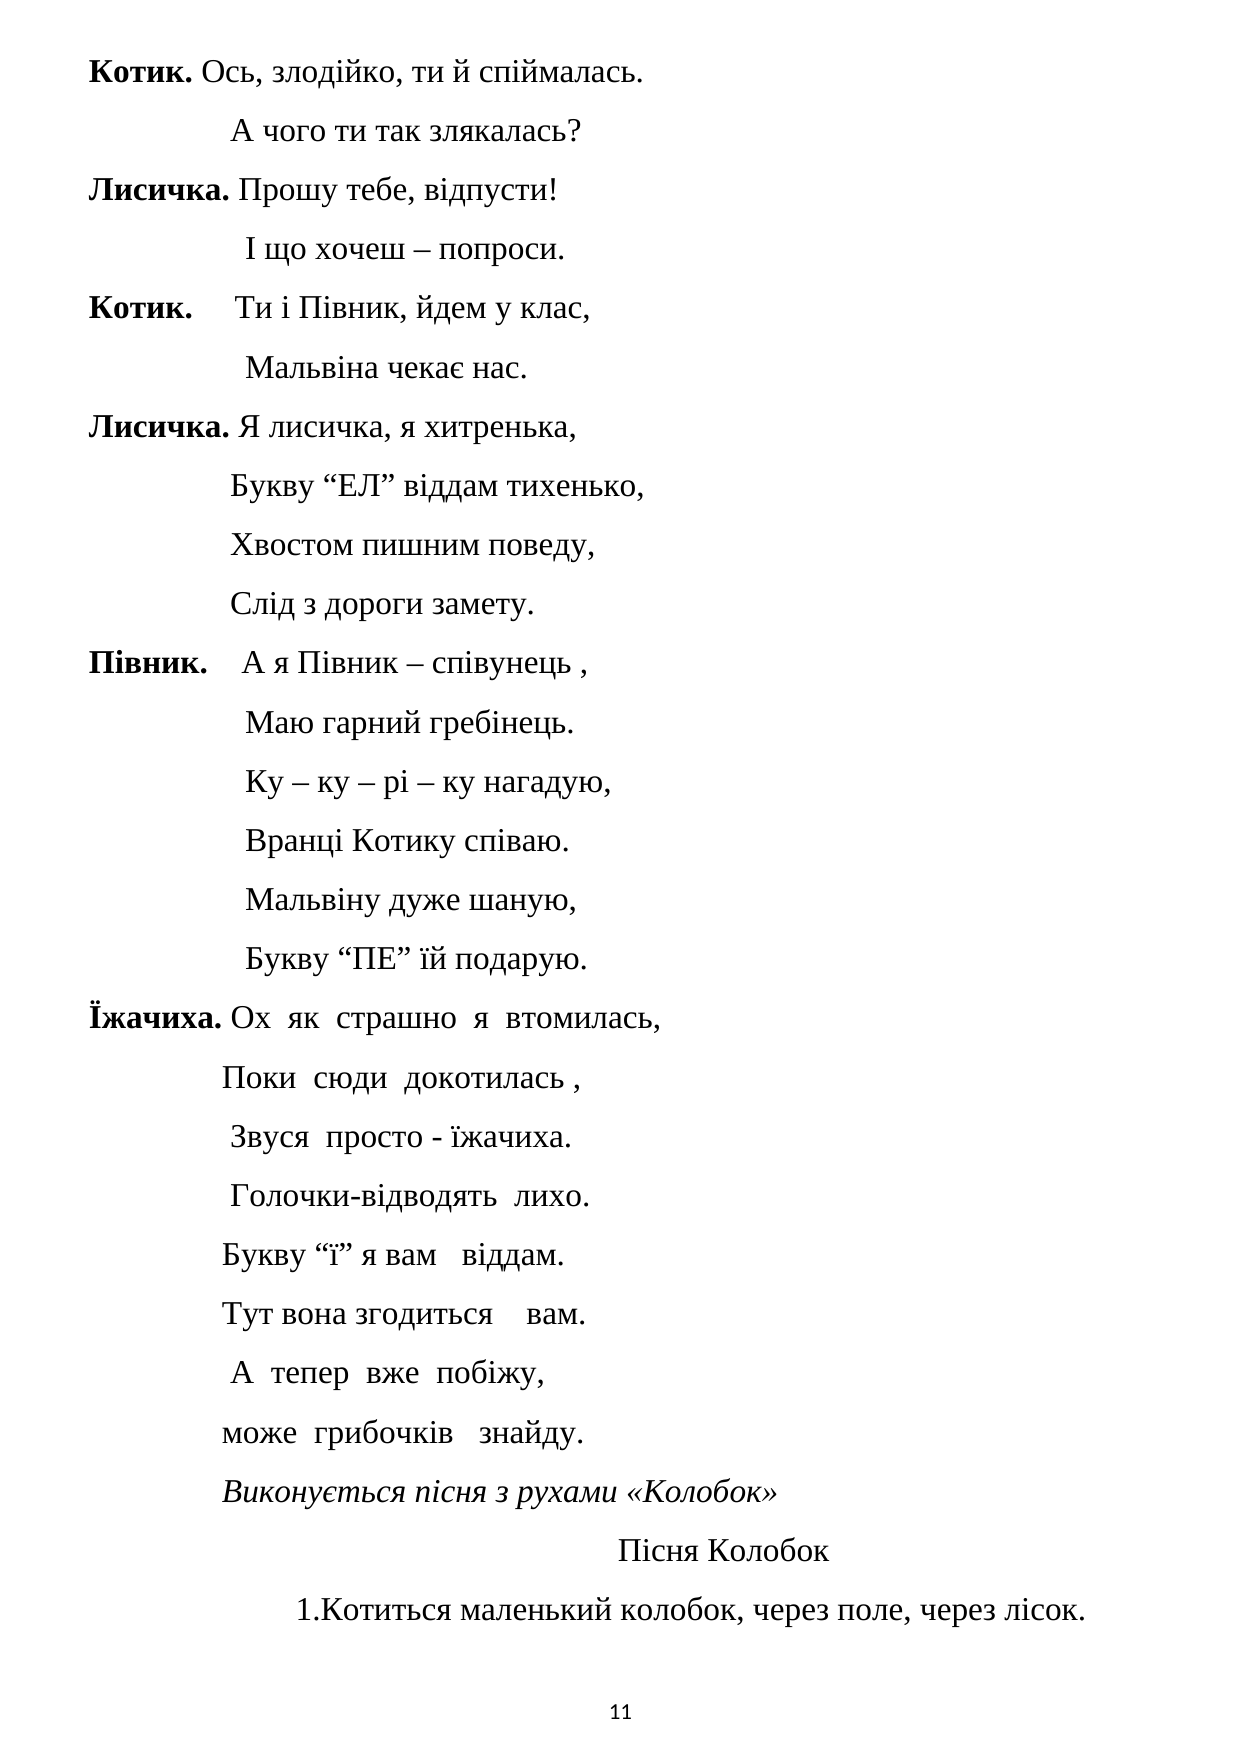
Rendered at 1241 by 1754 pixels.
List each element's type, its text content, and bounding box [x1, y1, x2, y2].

text Букву “ПЕ” їй подарую. [89, 938, 1152, 977]
text Півник. А я Півник – співунець , [89, 643, 1152, 681]
text А чого ти так злякалась? [89, 110, 1152, 148]
text Виконується пісня з рухами «Колобок» [89, 1471, 1152, 1509]
text Їжачиха. Ох як страшно я втомилась, [89, 998, 1152, 1036]
text Вранці Котику співаю. [89, 820, 1152, 858]
text Ку – ку – рі – ку нагадую, [89, 761, 1152, 799]
text Букву “ї” я вам віддам. [89, 1234, 1152, 1273]
text Котик. Ось, злодійко, ти й спіймалась. [89, 51, 1152, 89]
text Пісня Колобок [162, 1530, 1152, 1568]
text Лисичка. Прошу тебе, відпусти! [89, 169, 1152, 208]
text Мальвіна чекає нас. [89, 347, 1152, 385]
text Звуся просто - їжачиха. [89, 1116, 1152, 1154]
text І що хочеш – попроси. [89, 228, 1152, 267]
text 1.Котиться маленький колобок, через поле, через лісок. [162, 1589, 1152, 1628]
text Голочки-відводять лихо. [89, 1175, 1152, 1213]
text А тепер вже побіжу, [89, 1353, 1152, 1391]
text Котик. Ти і Півник, йдем у клас, [89, 288, 1152, 326]
text Хвостом пишним поведу, [89, 524, 1152, 563]
text може грибочків знайду. [89, 1412, 1152, 1450]
text Поки сюди докотилась , [89, 1057, 1152, 1095]
text Мальвіну дуже шаную, [89, 879, 1152, 918]
text Букву “ЕЛ” віддам тихенько, [89, 465, 1152, 503]
text Лисичка. Я лисичка, я хитренька, [89, 406, 1152, 444]
text Слід з дороги замету. [89, 583, 1152, 622]
text Маю гарний гребінець. [89, 702, 1152, 740]
text Тут вона згодиться вам. [89, 1293, 1152, 1332]
